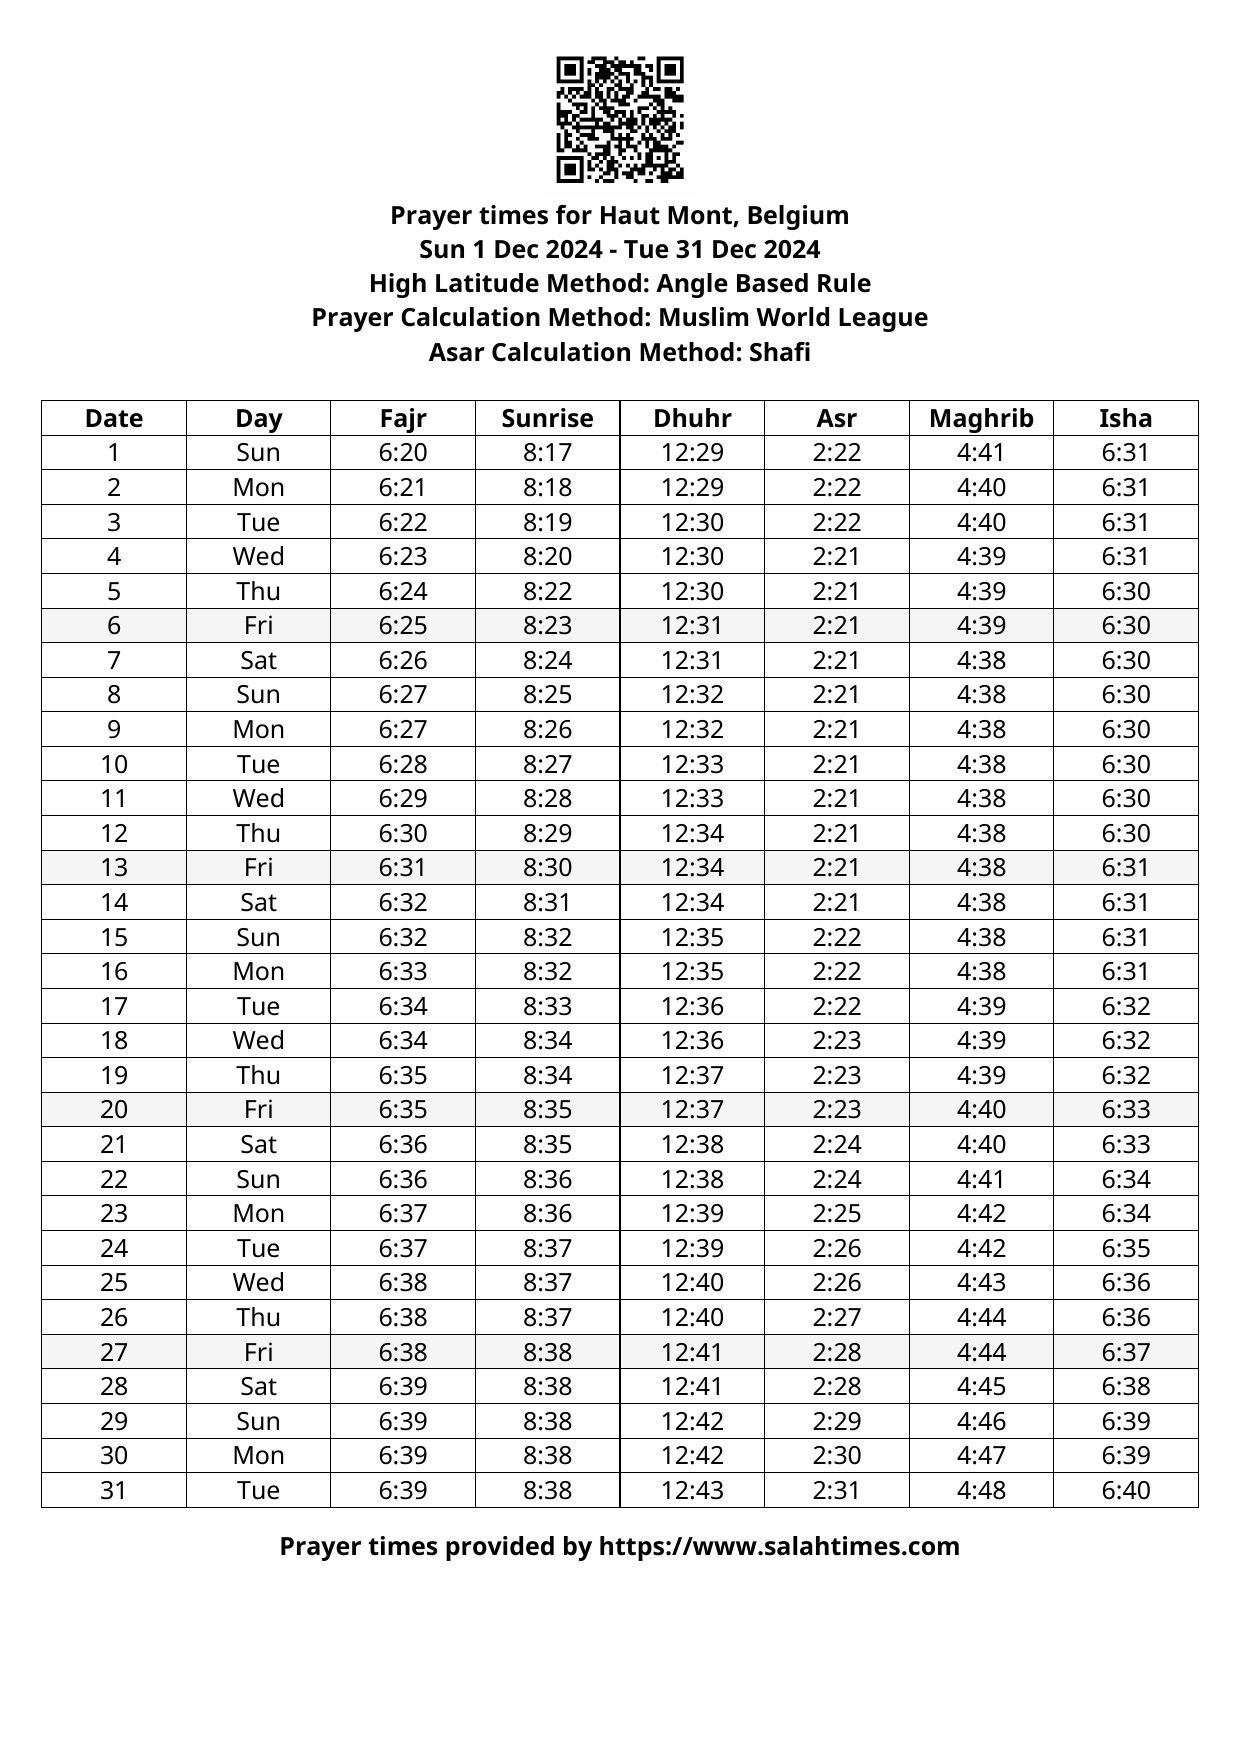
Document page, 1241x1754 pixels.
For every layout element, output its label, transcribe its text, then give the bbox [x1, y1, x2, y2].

table_cell 2:22 [765, 989, 909, 1022]
table_cell 4:38 [910, 885, 1053, 919]
table_cell 9 [42, 712, 186, 746]
table_cell 2:26 [765, 1231, 909, 1264]
table_cell 6:35 [331, 1058, 475, 1092]
table_cell 4:39 [910, 989, 1053, 1022]
table_cell 18 [42, 1024, 186, 1057]
table_cell 2:25 [765, 1196, 909, 1230]
table_cell Sun [187, 920, 330, 953]
table_cell 8:31 [476, 885, 619, 919]
table_cell 6:31 [1054, 436, 1198, 469]
table_cell 6:32 [1054, 1024, 1198, 1057]
table_header Isha [1054, 401, 1198, 434]
table_cell 2:21 [765, 678, 909, 711]
table_cell 12:38 [621, 1127, 764, 1161]
table_cell 6:38 [331, 1300, 475, 1334]
table_cell 2:31 [765, 1473, 909, 1507]
table_cell 8:34 [476, 1058, 619, 1092]
table_cell 6:30 [1054, 747, 1198, 780]
table_header Sunrise [476, 401, 619, 434]
table_cell 2:28 [765, 1335, 909, 1368]
table_cell 12:41 [621, 1335, 764, 1368]
table_cell 6:39 [1054, 1439, 1198, 1472]
table_cell Fri [187, 609, 330, 642]
table_cell 4:38 [910, 851, 1053, 884]
table_cell Sat [187, 643, 330, 677]
table_cell 4:40 [910, 505, 1053, 538]
table_cell 12:40 [621, 1300, 764, 1334]
table_cell 4:39 [910, 539, 1053, 573]
table_cell 4:44 [910, 1335, 1053, 1368]
table_cell 2:22 [765, 920, 909, 953]
table_cell Sun [187, 436, 330, 469]
table_cell 2:21 [765, 747, 909, 780]
table_cell 6:34 [331, 1024, 475, 1057]
table_header Date [42, 401, 186, 434]
table_cell 1 [42, 436, 186, 469]
table_cell 2:26 [765, 1266, 909, 1299]
table_cell 4:42 [910, 1196, 1053, 1230]
table_cell 6:30 [1054, 816, 1198, 849]
table_cell 8:38 [476, 1369, 619, 1403]
table_cell 6:30 [1054, 643, 1198, 677]
table_cell 8:26 [476, 712, 619, 746]
table_cell 6:31 [1054, 505, 1198, 538]
table_cell Mon [187, 1196, 330, 1230]
table_cell Thu [187, 574, 330, 607]
table_cell 8:36 [476, 1196, 619, 1230]
table_cell 6:29 [331, 781, 475, 815]
table_cell 6:30 [1054, 574, 1198, 607]
table_cell 4:38 [910, 712, 1053, 746]
table_cell 6:35 [331, 1093, 475, 1126]
table_cell 8:29 [476, 816, 619, 849]
table_cell 8:38 [476, 1473, 619, 1507]
table_cell 22 [42, 1162, 186, 1195]
table_cell 4:42 [910, 1231, 1053, 1264]
table_cell 6:39 [331, 1473, 475, 1507]
table_cell 6:30 [1054, 609, 1198, 642]
table_cell 12:30 [621, 574, 764, 607]
table_cell 8:27 [476, 747, 619, 780]
table_cell Tue [187, 747, 330, 780]
table_cell Sun [187, 1404, 330, 1437]
table_cell 8:25 [476, 678, 619, 711]
table_cell 12:38 [621, 1162, 764, 1195]
table_cell 6:31 [1054, 851, 1198, 884]
table_cell Sun [187, 678, 330, 711]
table_cell 8:23 [476, 609, 619, 642]
table_cell 17 [42, 989, 186, 1022]
table_cell 6:34 [1054, 1162, 1198, 1195]
table_cell 4:45 [910, 1369, 1053, 1403]
table_cell 2 [42, 470, 186, 504]
table_cell 4:47 [910, 1439, 1053, 1472]
table_cell 6:26 [331, 643, 475, 677]
table_cell 8:36 [476, 1162, 619, 1195]
table_cell 6:31 [1054, 920, 1198, 953]
table_cell 12:34 [621, 816, 764, 849]
table_cell 6:25 [331, 609, 475, 642]
table_cell 8:38 [476, 1439, 619, 1472]
table_cell 2:23 [765, 1024, 909, 1057]
table_cell 2:21 [765, 885, 909, 919]
table_cell 8:28 [476, 781, 619, 815]
table_cell 8:33 [476, 989, 619, 1022]
table_cell 4:39 [910, 574, 1053, 607]
table_cell Mon [187, 1439, 330, 1472]
table_cell 2:22 [765, 505, 909, 538]
table_cell 19 [42, 1058, 186, 1092]
table_cell 15 [42, 920, 186, 953]
table_cell 12:42 [621, 1439, 764, 1472]
table_cell 6:36 [1054, 1266, 1198, 1299]
table_cell 6:33 [1054, 1127, 1198, 1161]
table_cell 6:34 [1054, 1196, 1198, 1230]
text Sun 1 Dec 2024 - Tue 31 Dec 2024 [42, 232, 1198, 266]
table_cell 12:37 [621, 1058, 764, 1092]
table_cell 14 [42, 885, 186, 919]
table_cell 13 [42, 851, 186, 884]
table_cell Wed [187, 1266, 330, 1299]
table_cell 12:31 [621, 609, 764, 642]
table_cell 12:34 [621, 885, 764, 919]
table_cell Fri [187, 851, 330, 884]
table_cell 12:34 [621, 851, 764, 884]
picture [542, 41, 699, 198]
table_cell 6:37 [331, 1231, 475, 1264]
table_cell Mon [187, 470, 330, 504]
table_cell 12:29 [621, 436, 764, 469]
table_cell 6:31 [1054, 539, 1198, 573]
table_header Fajr [331, 401, 475, 434]
table_cell 6:39 [331, 1369, 475, 1403]
table_cell Mon [187, 712, 330, 746]
table_cell Thu [187, 1300, 330, 1334]
table_cell 2:27 [765, 1300, 909, 1334]
table_cell 6:35 [1054, 1231, 1198, 1264]
table_cell 6 [42, 609, 186, 642]
table_cell 2:23 [765, 1093, 909, 1126]
table_cell 21 [42, 1127, 186, 1161]
table_cell 8:38 [476, 1404, 619, 1437]
table_cell 6:32 [1054, 989, 1198, 1022]
table_cell 6:37 [331, 1196, 475, 1230]
table_cell 3 [42, 505, 186, 538]
table_cell 8:32 [476, 954, 619, 988]
table_cell Tue [187, 505, 330, 538]
table_header Maghrib [910, 401, 1053, 434]
table_cell 8:17 [476, 436, 619, 469]
table_cell 11 [42, 781, 186, 815]
table_cell Sun [187, 1162, 330, 1195]
table_cell 8:24 [476, 643, 619, 677]
table_cell 4:38 [910, 747, 1053, 780]
table_cell 6:27 [331, 712, 475, 746]
table_cell 6:22 [331, 505, 475, 538]
table_cell 4:38 [910, 954, 1053, 988]
table_cell 6:40 [1054, 1473, 1198, 1507]
table_cell 8:22 [476, 574, 619, 607]
text Prayer times provided by https://www.salahtimes.com [42, 1528, 1198, 1563]
table_cell 6:34 [331, 989, 475, 1022]
table_cell 2:29 [765, 1404, 909, 1437]
table_cell 6:36 [331, 1162, 475, 1195]
table_cell 8:32 [476, 920, 619, 953]
table_cell 12:31 [621, 643, 764, 677]
table_cell 12:33 [621, 747, 764, 780]
table_cell 12:39 [621, 1196, 764, 1230]
table_cell 6:30 [1054, 678, 1198, 711]
table_header Dhuhr [621, 401, 764, 434]
table_cell 6:30 [331, 816, 475, 849]
table_cell 8:37 [476, 1300, 619, 1334]
table_cell 2:28 [765, 1369, 909, 1403]
table_cell Tue [187, 989, 330, 1022]
table_cell 6:38 [1054, 1369, 1198, 1403]
table_cell 4:41 [910, 436, 1053, 469]
table_cell 12:35 [621, 954, 764, 988]
table_cell 4:40 [910, 470, 1053, 504]
text Asar Calculation Method: Shafi [42, 334, 1198, 368]
table_cell Fri [187, 1335, 330, 1368]
table_cell 8:19 [476, 505, 619, 538]
table_cell Wed [187, 1024, 330, 1057]
table_cell 7 [42, 643, 186, 677]
table_cell 12:39 [621, 1231, 764, 1264]
table_cell 6:23 [331, 539, 475, 573]
table_cell 6:32 [331, 920, 475, 953]
table_cell Sat [187, 1369, 330, 1403]
table_cell 4:46 [910, 1404, 1053, 1437]
table_cell 12:36 [621, 989, 764, 1022]
table_cell 2:21 [765, 781, 909, 815]
table_cell 6:28 [331, 747, 475, 780]
table_cell 10 [42, 747, 186, 780]
table_cell 25 [42, 1266, 186, 1299]
table_cell 4:38 [910, 920, 1053, 953]
table_cell 4:44 [910, 1300, 1053, 1334]
table_cell 4:41 [910, 1162, 1053, 1195]
table_cell 20 [42, 1093, 186, 1126]
table_cell 8:30 [476, 851, 619, 884]
table_header Asr [765, 401, 909, 434]
table_cell 6:39 [331, 1439, 475, 1472]
table_cell 6:39 [1054, 1404, 1198, 1437]
table_cell 4:40 [910, 1093, 1053, 1126]
table_cell 6:38 [331, 1266, 475, 1299]
table_cell 6:36 [331, 1127, 475, 1161]
table_cell 12:42 [621, 1404, 764, 1437]
table_cell 6:32 [1054, 1058, 1198, 1092]
table_cell 6:33 [1054, 1093, 1198, 1126]
table_cell 12:29 [621, 470, 764, 504]
table_cell 27 [42, 1335, 186, 1368]
table_cell 24 [42, 1231, 186, 1264]
table_cell 2:22 [765, 436, 909, 469]
table_cell 8:34 [476, 1024, 619, 1057]
table_cell 4:38 [910, 816, 1053, 849]
table_cell 12 [42, 816, 186, 849]
table_cell 12:33 [621, 781, 764, 815]
table_cell 31 [42, 1473, 186, 1507]
table_cell 2:24 [765, 1127, 909, 1161]
text Prayer Calculation Method: Muslim World League [42, 300, 1198, 334]
table_cell 2:23 [765, 1058, 909, 1092]
table_cell 4:43 [910, 1266, 1053, 1299]
table_cell 8:18 [476, 470, 619, 504]
table_cell Mon [187, 954, 330, 988]
table_cell 4:39 [910, 1058, 1053, 1092]
table_cell 6:31 [1054, 954, 1198, 988]
table_header Day [187, 401, 330, 434]
table_cell 4 [42, 539, 186, 573]
table_cell 6:30 [1054, 712, 1198, 746]
table_cell 4:38 [910, 781, 1053, 815]
table_cell 12:30 [621, 539, 764, 573]
table_cell 12:43 [621, 1473, 764, 1507]
table_cell Tue [187, 1231, 330, 1264]
table_cell 30 [42, 1439, 186, 1472]
table_cell Fri [187, 1093, 330, 1126]
table_cell 28 [42, 1369, 186, 1403]
table_cell 2:21 [765, 851, 909, 884]
table_cell 4:48 [910, 1473, 1053, 1507]
table_cell 2:21 [765, 643, 909, 677]
table_cell 2:21 [765, 712, 909, 746]
table_cell 8:20 [476, 539, 619, 573]
table_cell 4:38 [910, 678, 1053, 711]
table_cell 2:22 [765, 470, 909, 504]
table_cell 6:21 [331, 470, 475, 504]
table_cell 6:33 [331, 954, 475, 988]
table_cell 4:38 [910, 643, 1053, 677]
text Prayer times for Haut Mont, Belgium [42, 198, 1198, 232]
table_cell 2:21 [765, 609, 909, 642]
table_cell 6:20 [331, 436, 475, 469]
table_cell 4:39 [910, 609, 1053, 642]
table_cell 6:38 [331, 1335, 475, 1368]
table_cell Wed [187, 781, 330, 815]
table_cell 12:32 [621, 678, 764, 711]
table_cell 6:27 [331, 678, 475, 711]
table_cell 6:36 [1054, 1300, 1198, 1334]
table_cell 8 [42, 678, 186, 711]
table_cell 2:30 [765, 1439, 909, 1472]
table_cell 8:37 [476, 1231, 619, 1264]
table_cell 2:22 [765, 954, 909, 988]
table_cell 6:24 [331, 574, 475, 607]
table_cell 12:32 [621, 712, 764, 746]
table_cell 12:37 [621, 1093, 764, 1126]
table_cell 4:39 [910, 1024, 1053, 1057]
table_cell 6:37 [1054, 1335, 1198, 1368]
table_cell 26 [42, 1300, 186, 1334]
table_cell Tue [187, 1473, 330, 1507]
table_cell 23 [42, 1196, 186, 1230]
table_cell 12:40 [621, 1266, 764, 1299]
table_cell 12:30 [621, 505, 764, 538]
table_cell 6:31 [1054, 885, 1198, 919]
table_cell 6:32 [331, 885, 475, 919]
table_cell 6:39 [331, 1404, 475, 1437]
table_cell Sat [187, 885, 330, 919]
table_cell 2:21 [765, 574, 909, 607]
table_cell 8:38 [476, 1335, 619, 1368]
table_cell Wed [187, 539, 330, 573]
table_cell 4:40 [910, 1127, 1053, 1161]
text High Latitude Method: Angle Based Rule [42, 266, 1198, 300]
table_cell Thu [187, 1058, 330, 1092]
table_cell Thu [187, 816, 330, 849]
table_cell Sat [187, 1127, 330, 1161]
table_cell 8:35 [476, 1093, 619, 1126]
table_cell 6:30 [1054, 781, 1198, 815]
table_cell 29 [42, 1404, 186, 1437]
table_cell 5 [42, 574, 186, 607]
table_cell 6:31 [331, 851, 475, 884]
table_cell 12:36 [621, 1024, 764, 1057]
table_cell 12:35 [621, 920, 764, 953]
table_cell 2:21 [765, 816, 909, 849]
table_cell 2:21 [765, 539, 909, 573]
table_cell 8:35 [476, 1127, 619, 1161]
table_cell 12:41 [621, 1369, 764, 1403]
table_cell 2:24 [765, 1162, 909, 1195]
table_cell 6:31 [1054, 470, 1198, 504]
table_cell 8:37 [476, 1266, 619, 1299]
table_cell 16 [42, 954, 186, 988]
